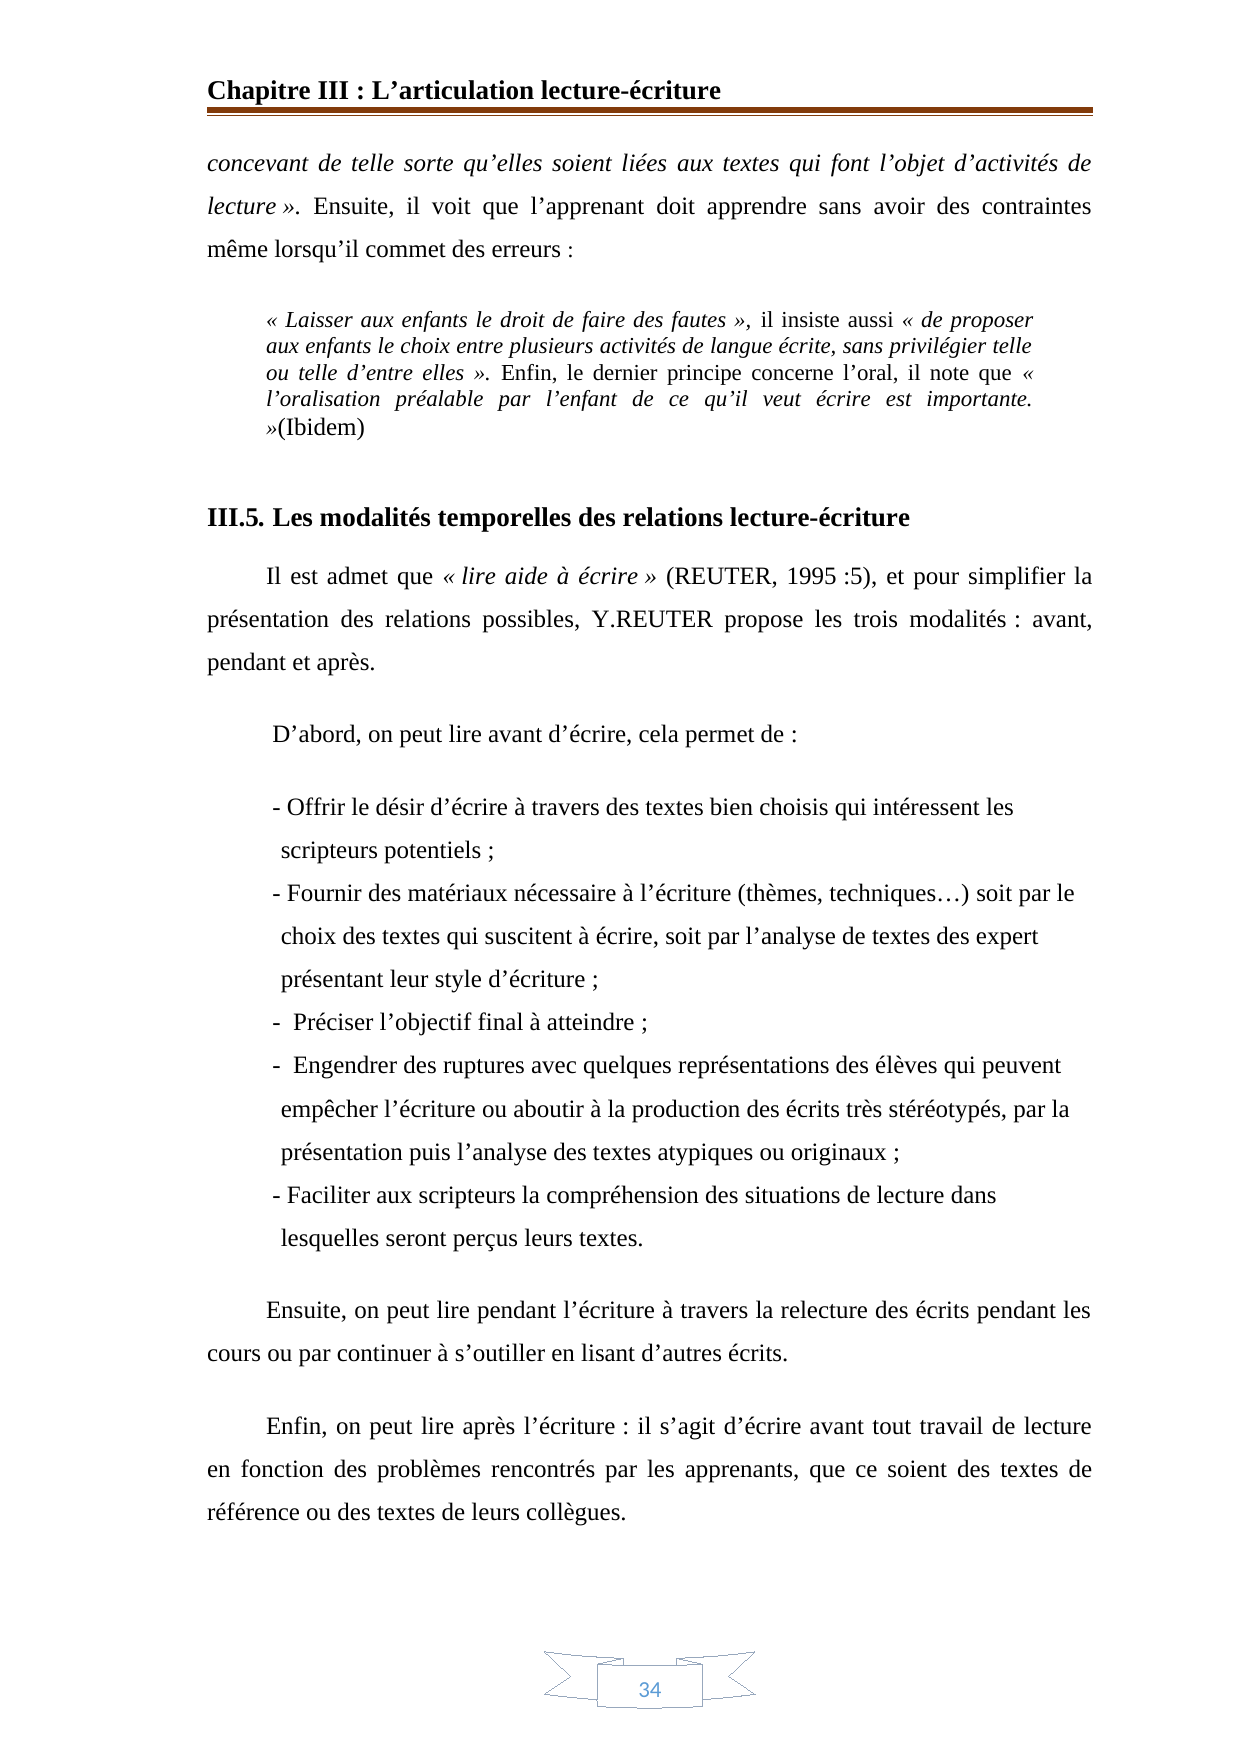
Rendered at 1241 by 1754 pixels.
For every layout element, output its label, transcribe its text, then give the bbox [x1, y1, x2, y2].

text D’abord, on peut lire avant d’écrire, cela permet de : [207, 719, 1093, 748]
text - Engendrer des ruptures avec quelques représentations des élèves qui peuvent empêcher l’écriture ou aboutir à la production des écrits très stéréotypés, par la présentation puis l’analyse des textes atypiques ou originaux ; [266, 1051, 1093, 1166]
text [207, 148, 1093, 263]
text III.5. Les modalités temporelles des relations lecture-écriture [207, 501, 1093, 532]
text « Laisser aux enfants le droit de faire des fautes », il insiste aussi « de proposer aux enfants le choix entre plusieurs activités de langue écrite, sans privilégier telle ou telle d’entre elles ». Enfin, le dernier principe concerne l’oral, il note que « l’oralisation préalable par l’enfant de ce qu’il veut écrire est importante. »(Ibidem) [266, 306, 1033, 440]
text - Fournir des matériaux nécessaire à l’écriture (thèmes, techniques…) soit par le choix des textes qui suscitent à écrire, soit par l’analyse de textes des expert présentant leur style d’écriture ; [266, 878, 1093, 993]
text Il est admet que « lire aide à écrire » (REUTER, 1995 :5), et pour simplifier la présentation des relations possibles, Y.REUTER propose les trois modalités : avant, pendant et après. [207, 561, 1093, 676]
text Enfin, on peut lire après l’écriture : il s’agit d’écrire avant tout travail de lecture en fonction des problèmes rencontrés par les apprenants, que ce soient des textes de référence ou des textes de leurs collègues. [207, 1411, 1093, 1526]
text - Offrir le désir d’écrire à travers des textes bien choisis qui intéressent les scripteurs potentiels ; [266, 792, 1093, 864]
text Ensuite, on peut lire pendant l’écriture à travers la relecture des écrits pendant les cours ou par continuer à s’outiller en lisant d’autres écrits. [207, 1295, 1093, 1367]
text - Faciliter aux scripteurs la compréhension des situations de lecture dans lesquelles seront perçus leurs textes. [266, 1180, 1093, 1252]
text - Préciser l’objectif final à atteindre ; [266, 1007, 1093, 1036]
